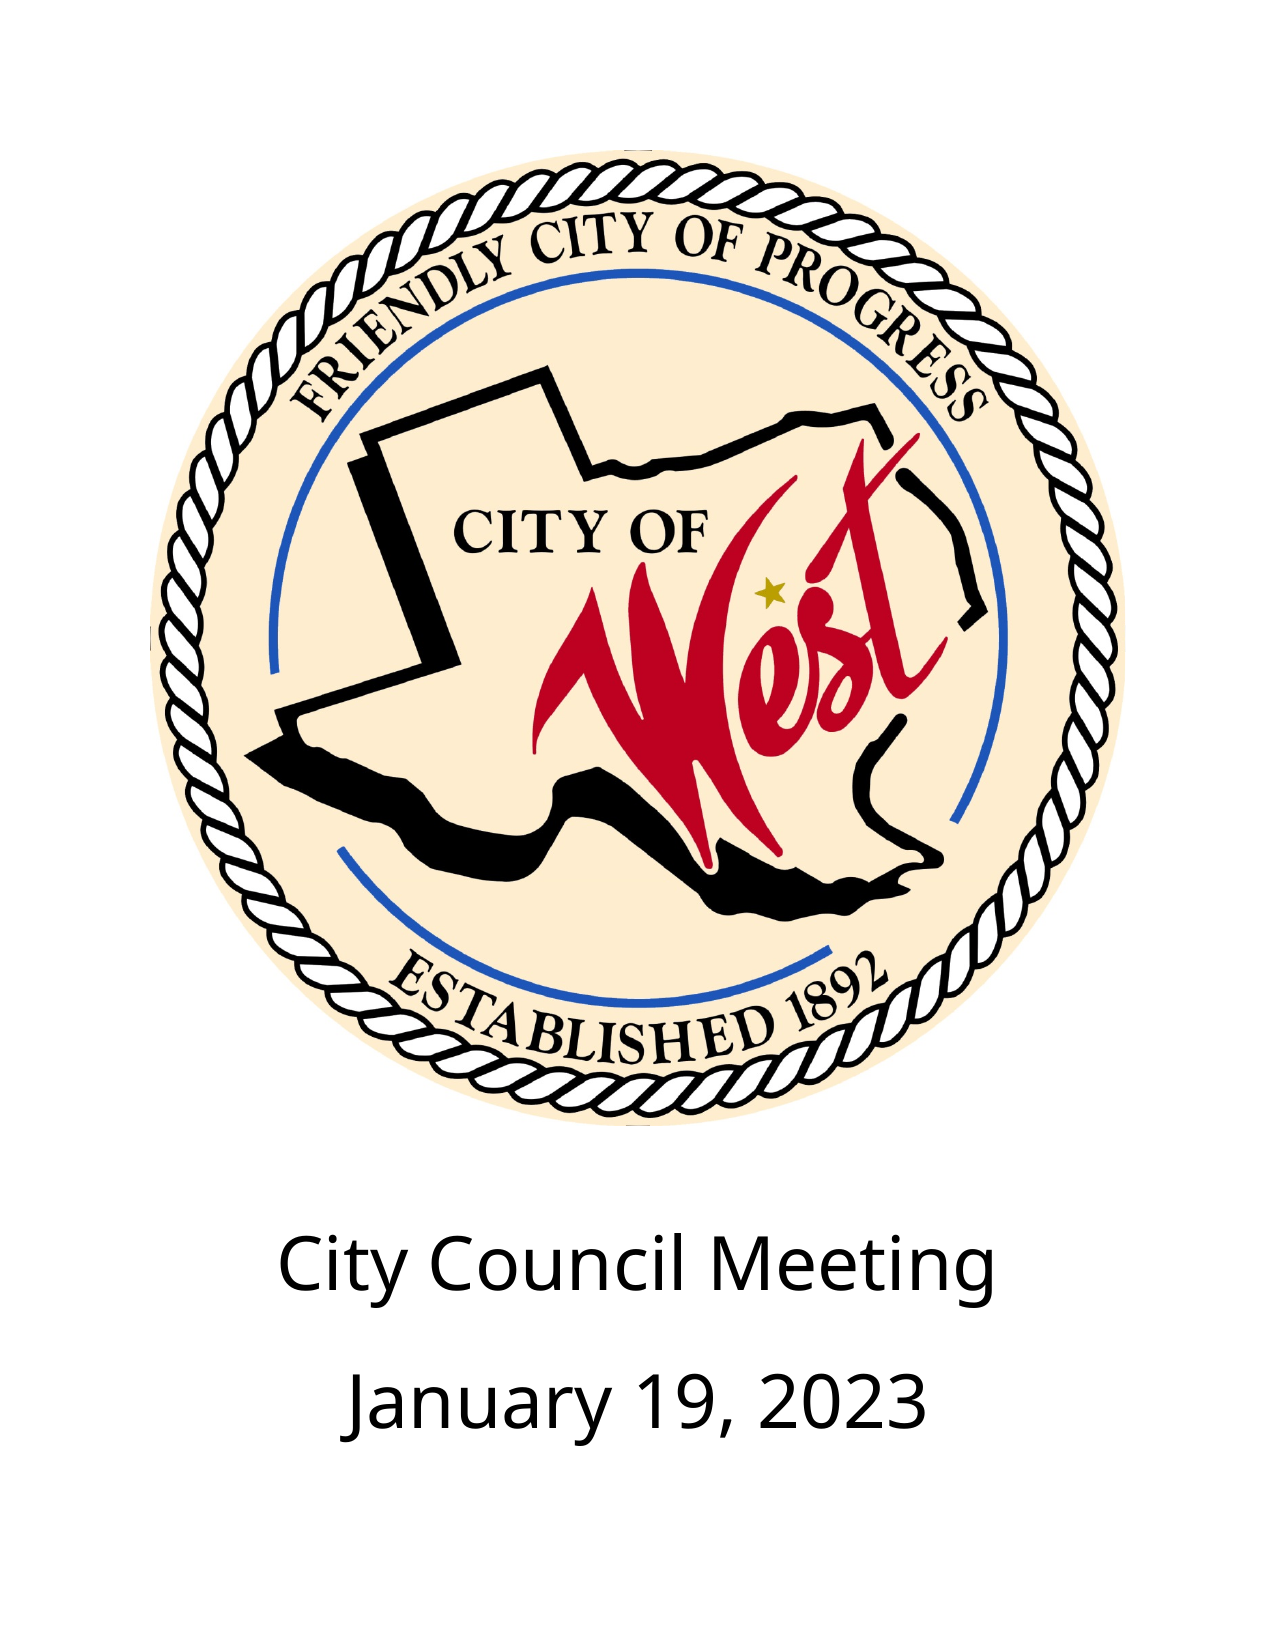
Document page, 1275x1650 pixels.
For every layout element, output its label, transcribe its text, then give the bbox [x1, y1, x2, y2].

picture [150, 150, 1125, 1126]
text City Council Meeting [150, 1210, 1125, 1313]
text January 19, 2023 [150, 1349, 1125, 1451]
